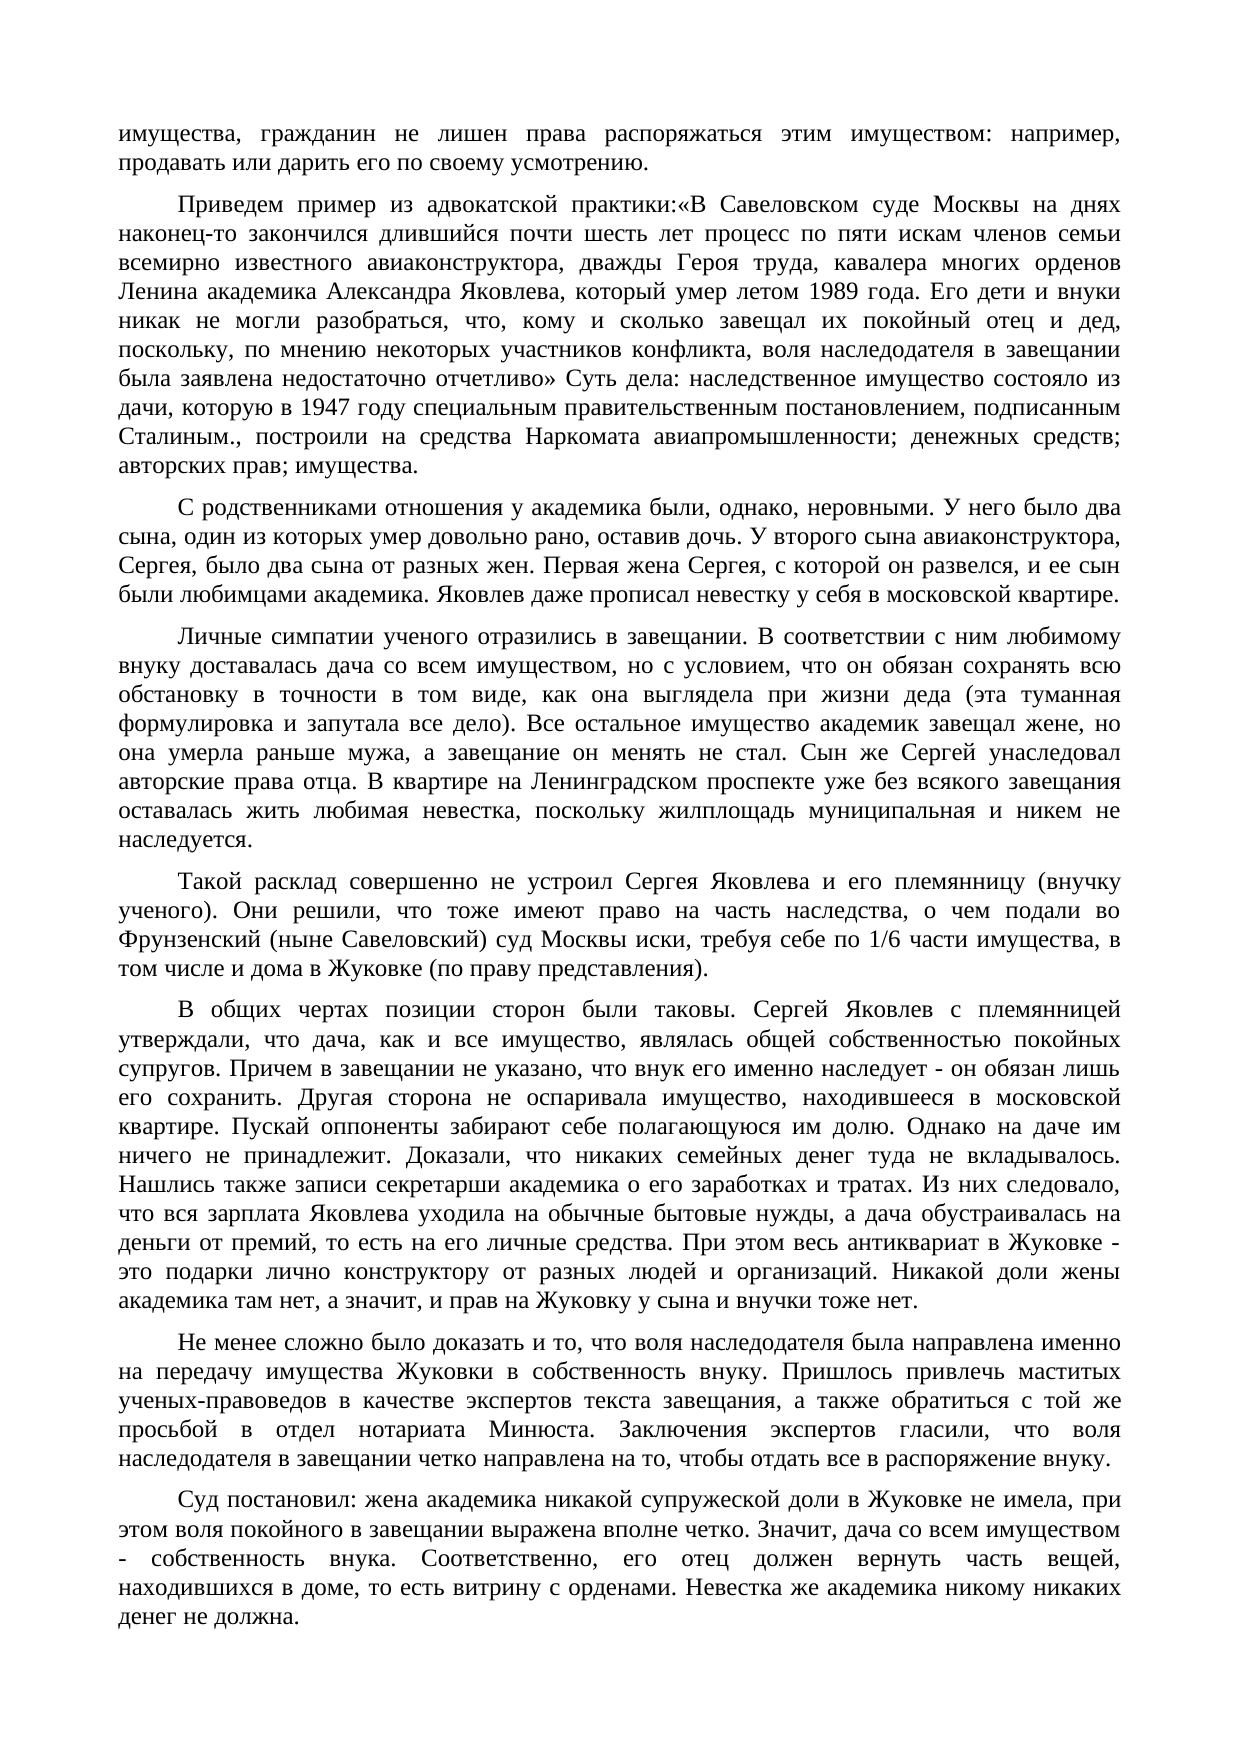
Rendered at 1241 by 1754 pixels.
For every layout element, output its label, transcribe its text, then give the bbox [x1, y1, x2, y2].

text Не менее сложно было доказать и то, что воля наследодателя была направлена именно на передачу имущества Жуковки в собственность внуку. Пришлось привлечь маститых ученых-правоведов в качестве экспертов текста завещания, а также обратиться с той же просьбой в отдел нотариата Минюста. Заключения экспертов гласили, что воля наследодателя в завещании четко направлена на то, чтобы отдать все в распоряжение внуку. [118, 1327, 1122, 1472]
text В общих чертах позиции сторон были таковы. Сергей Яковлев с племянницей утверждали, что дача, как и все имущество, являлась общей собственностью покойных супругов. Причем в завещании не указано, что внук его именно наследует - он обязан лишь его сохранить. Другая сторона не оспаривала имущество, находившееся в московской квартире. Пускай оппоненты забирают себе полагающуюся им долю. Однако на даче им ничего не принадлежит. Доказали, что никаких семейных денег туда не вкладывалось. Нашлись также записи секретарши академика о его заработках и тратах. Из них следовало, что вся зарплата Яковлева уходила на обычные бытовые нужды, а дача обустраивалась на деньги от премий, то есть на его личные средства. При этом весь антиквариат в Жуковке - это подарки лично конструктору от разных людей и организаций. Никакой доли жены академика там нет, а значит, и прав на Жуковку у сына и внучки тоже нет. [118, 994, 1122, 1314]
text Личные симпатии ученого отразились в завещании. В соответствии с ним любимому внуку доставалась дача со всем имуществом, но с условием, что он обязан сохранять всю обстановку в точности в том виде, как она выглядела при жизни деда (эта туманная формулировка и запутала все дело). Все остальное имущество академик завещал жене, но она умерла раньше мужа, а завещание он менять не стал. Сын же Сергей унаследовал авторские права отца. В квартире на Ленинградском проспекте уже без всякого завещания оставалась жить любимая невестка, поскольку жилплощадь муниципальная и никем не наследуется. [118, 621, 1122, 853]
text С родственниками отношения у академика были, однако, неровными. У него было два сына, один из которых умер довольно рано, оставив дочь. У второго сына авиаконструктора, Сергея, было два сына от разных жен. Первая жена Сергея, с которой он развелся, и ее сын были любимцами академика. Яковлев даже прописал невестку у себя в московской квартире. [118, 492, 1122, 608]
text Суд постановил: жена академика никакой супружеской доли в Жуковке не имела, при этом воля покойного в завещании выражена вполне четко. Значит, дача со всем имуществом - собственность внука. Соответственно, его отец должен вернуть часть вещей, находившихся в доме, то есть витрину с орденами. Невестка же академика никому никаких денег не должна. [118, 1484, 1122, 1630]
text Приведем пример из адвокатской практики:«В Савеловском суде Москвы на днях наконец-то закончился длившийся почти шесть лет процесс по пяти искам членов семьи всемирно известного авиаконструктора, дважды Героя труда, кавалера многих орденов Ленина академика Александра Яковлева, который умер летом 1989 года. Его дети и внуки никак не могли разобраться, что, кому и сколько завещал их покойный отец и дед, поскольку, по мнению некоторых участников конфликта, воля наследодателя в завещании была заявлена недостаточно отчетливо» Суть дела: наследственное имущество состояло из дачи, которую в 1947 году специальным правительственным постановлением, подписанным Сталиным., построили на средства Наркомата авиапромышленности; денежных средств; авторских прав; имущества. [118, 189, 1122, 479]
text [118, 118, 1122, 176]
text Такой расклад совершенно не устроил Сергея Яковлева и его племянницу (внучку ученого). Они решили, что тоже имеют право на часть наследства, о чем подали во Фрунзенский (ныне Савеловский) суд Москвы иски, требуя себе по 1/6 части имущества, в том числе и дома в Жуковке (по праву представления). [118, 866, 1122, 982]
